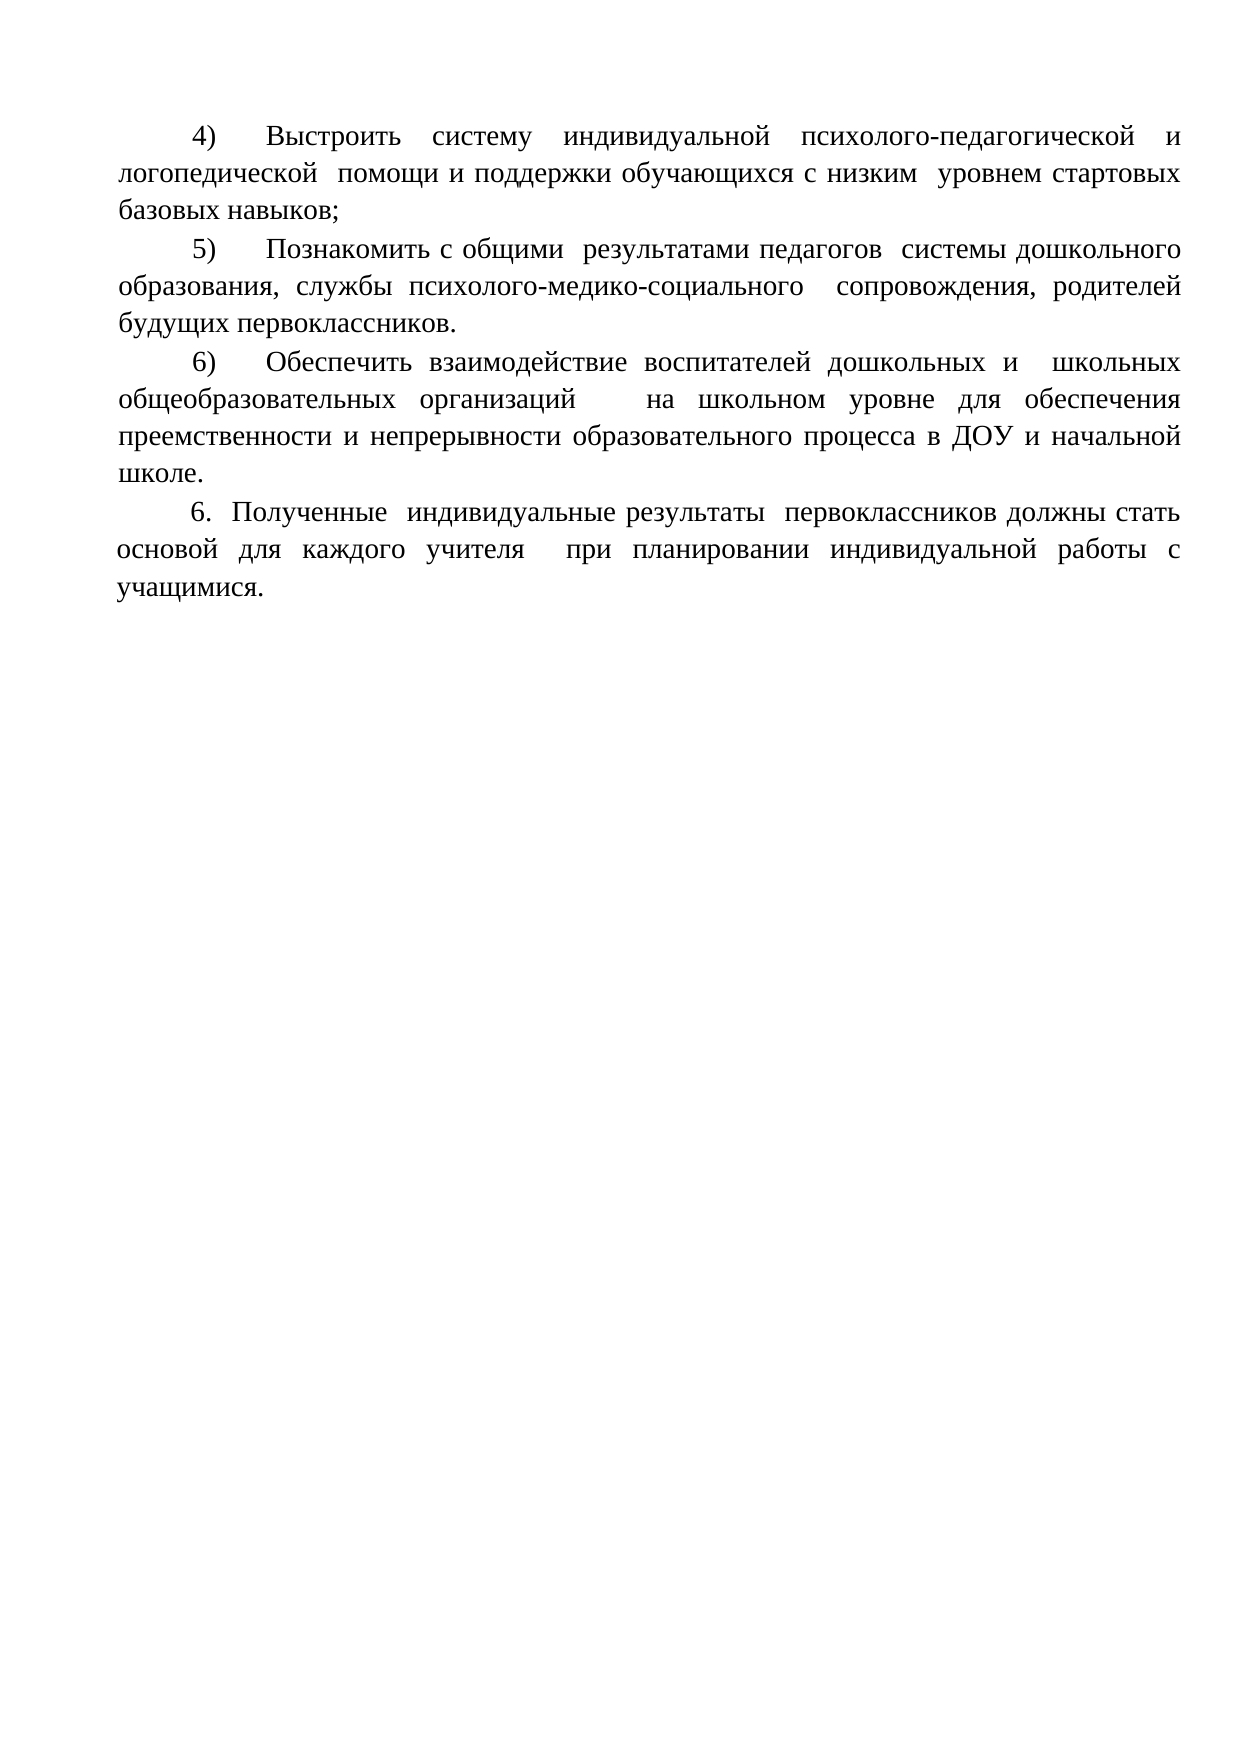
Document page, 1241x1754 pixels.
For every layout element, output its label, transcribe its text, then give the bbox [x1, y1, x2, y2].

list Выстроить систему индивидуальной психолого-педагогической и логопедической помощи и поддержки обучающихся с низким уровнем стартовых базовых навыков; [118, 118, 1182, 226]
list Познакомить с общими результатами педагогов системы дошкольного образования, службы психолого-медико-социального сопровождения, родителей будущих первоклассников. [118, 231, 1182, 339]
text 6. Полученные индивидуальные результаты первоклассников должны стать основой для каждого учителя при планировании индивидуальной работы с учащимися. [116, 494, 1182, 602]
list Обеспечить взаимодействие воспитателей дошкольных и школьных общеобразовательных организаций на школьном уровне для обеспечения преемственности и непрерывности образовательного процесса в ДОУ и начальной школе. [118, 344, 1182, 489]
